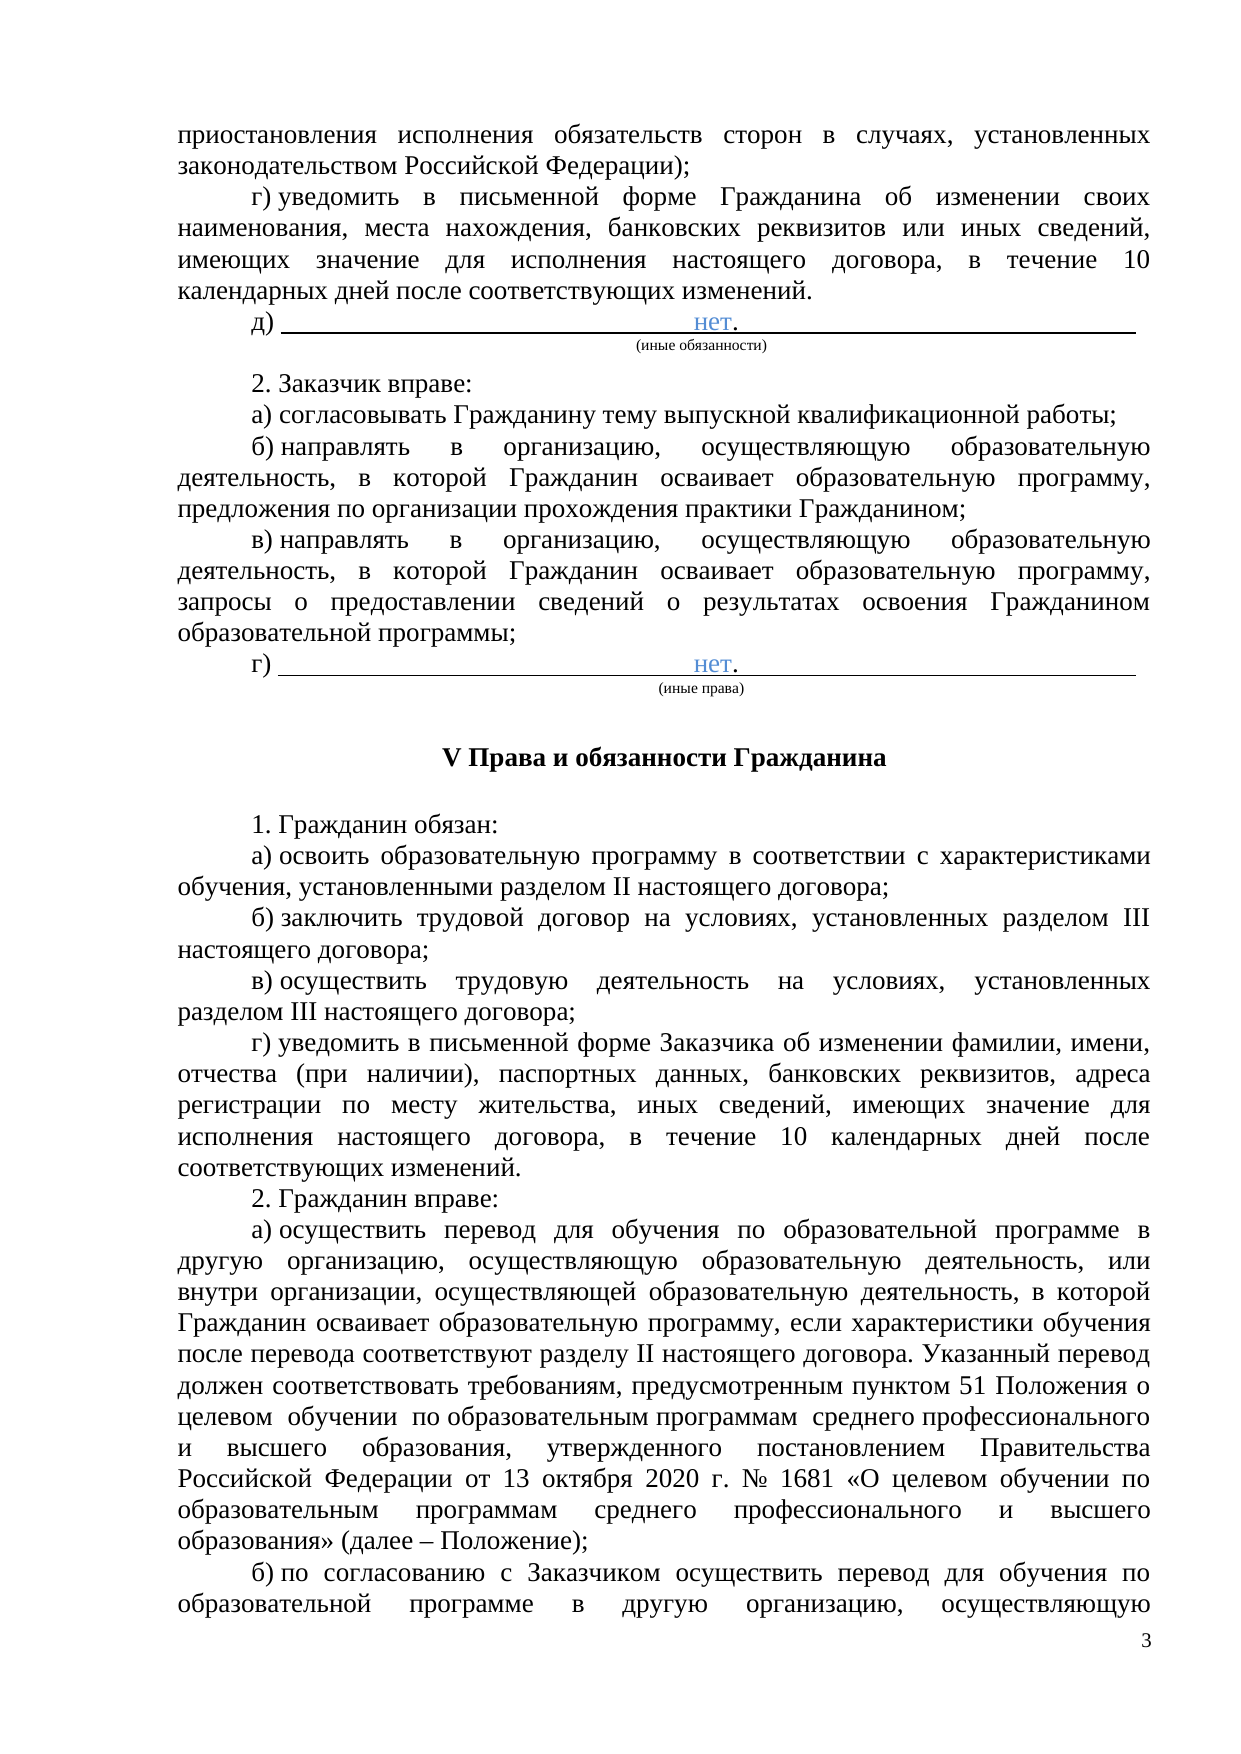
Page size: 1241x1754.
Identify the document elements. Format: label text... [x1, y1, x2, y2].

text (иные обязанности) [177, 336, 1152, 367]
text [177, 1556, 1152, 1618]
text 2. Заказчик вправе: [177, 367, 1152, 398]
text в) направлять в организацию, осуществляющую образовательную деятельность, в которой Гражданин осваивает образовательную программу, запросы о предоставлении сведений о результатах освоения Гражданином образовательной программы; [177, 523, 1152, 648]
text г) нет. [177, 648, 1152, 679]
text а) согласовывать Гражданину тему выпускной квалификационной работы; [177, 398, 1152, 429]
text б) направлять в организацию, осуществляющую образовательную деятельность, в которой Гражданин осваивает образовательную программу, предложения по организации прохождения практики Гражданином; [177, 429, 1152, 523]
text а) освоить образовательную программу в соответствии с характеристиками обучения, установленными разделом II настоящего договора; [177, 839, 1152, 902]
text 1. Гражданин обязан: [177, 808, 1152, 839]
text г) уведомить в письменной форме Гражданина об изменении своих наименования, места нахождения, банковских реквизитов или иных сведений, имеющих значение для исполнения настоящего договора, в течение 10 календарных дней после соответствующих изменений. [177, 180, 1152, 305]
text г) уведомить в письменной форме Заказчика об изменении фамилии, имени, отчества (при наличии), паспортных данных, банковских реквизитов, адреса регистрации по месту жительства, иных сведений, имеющих значение для исполнения настоящего договора, в течение 10 календарных дней после соответствующих изменений. [177, 1026, 1152, 1182]
text (иные права) [177, 679, 1152, 710]
text а) осуществить перевод для обучения по образовательной программе в другую организацию, осуществляющую образовательную деятельность, или внутри организации, осуществляющей образовательную деятельность, в которой Гражданин осваивает образовательную программу, если характеристики обучения после перевода соответствуют разделу II настоящего договора. Указанный перевод должен соответствовать требованиям, предусмотренным пунктом 51 Положения о целевом обучении по образовательным программам среднего профессионального и высшего образования, утвержденного постановлением Правительства Российской Федерации от 13 октября 2020 г. № 1681 «О целевом обучении по образовательным программам среднего профессионального и высшего образования» (далее – Положение); [177, 1213, 1152, 1556]
text б) заключить трудовой договор на условиях, установленных разделом III настоящего договора; [177, 902, 1152, 964]
text V Права и обязанности Гражданина [177, 741, 1152, 772]
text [177, 118, 1152, 180]
text 2. Гражданин вправе: [177, 1182, 1152, 1213]
text в) осуществить трудовую деятельность на условиях, установленных разделом III настоящего договора; [177, 964, 1152, 1026]
text д) нет. [177, 305, 1152, 336]
